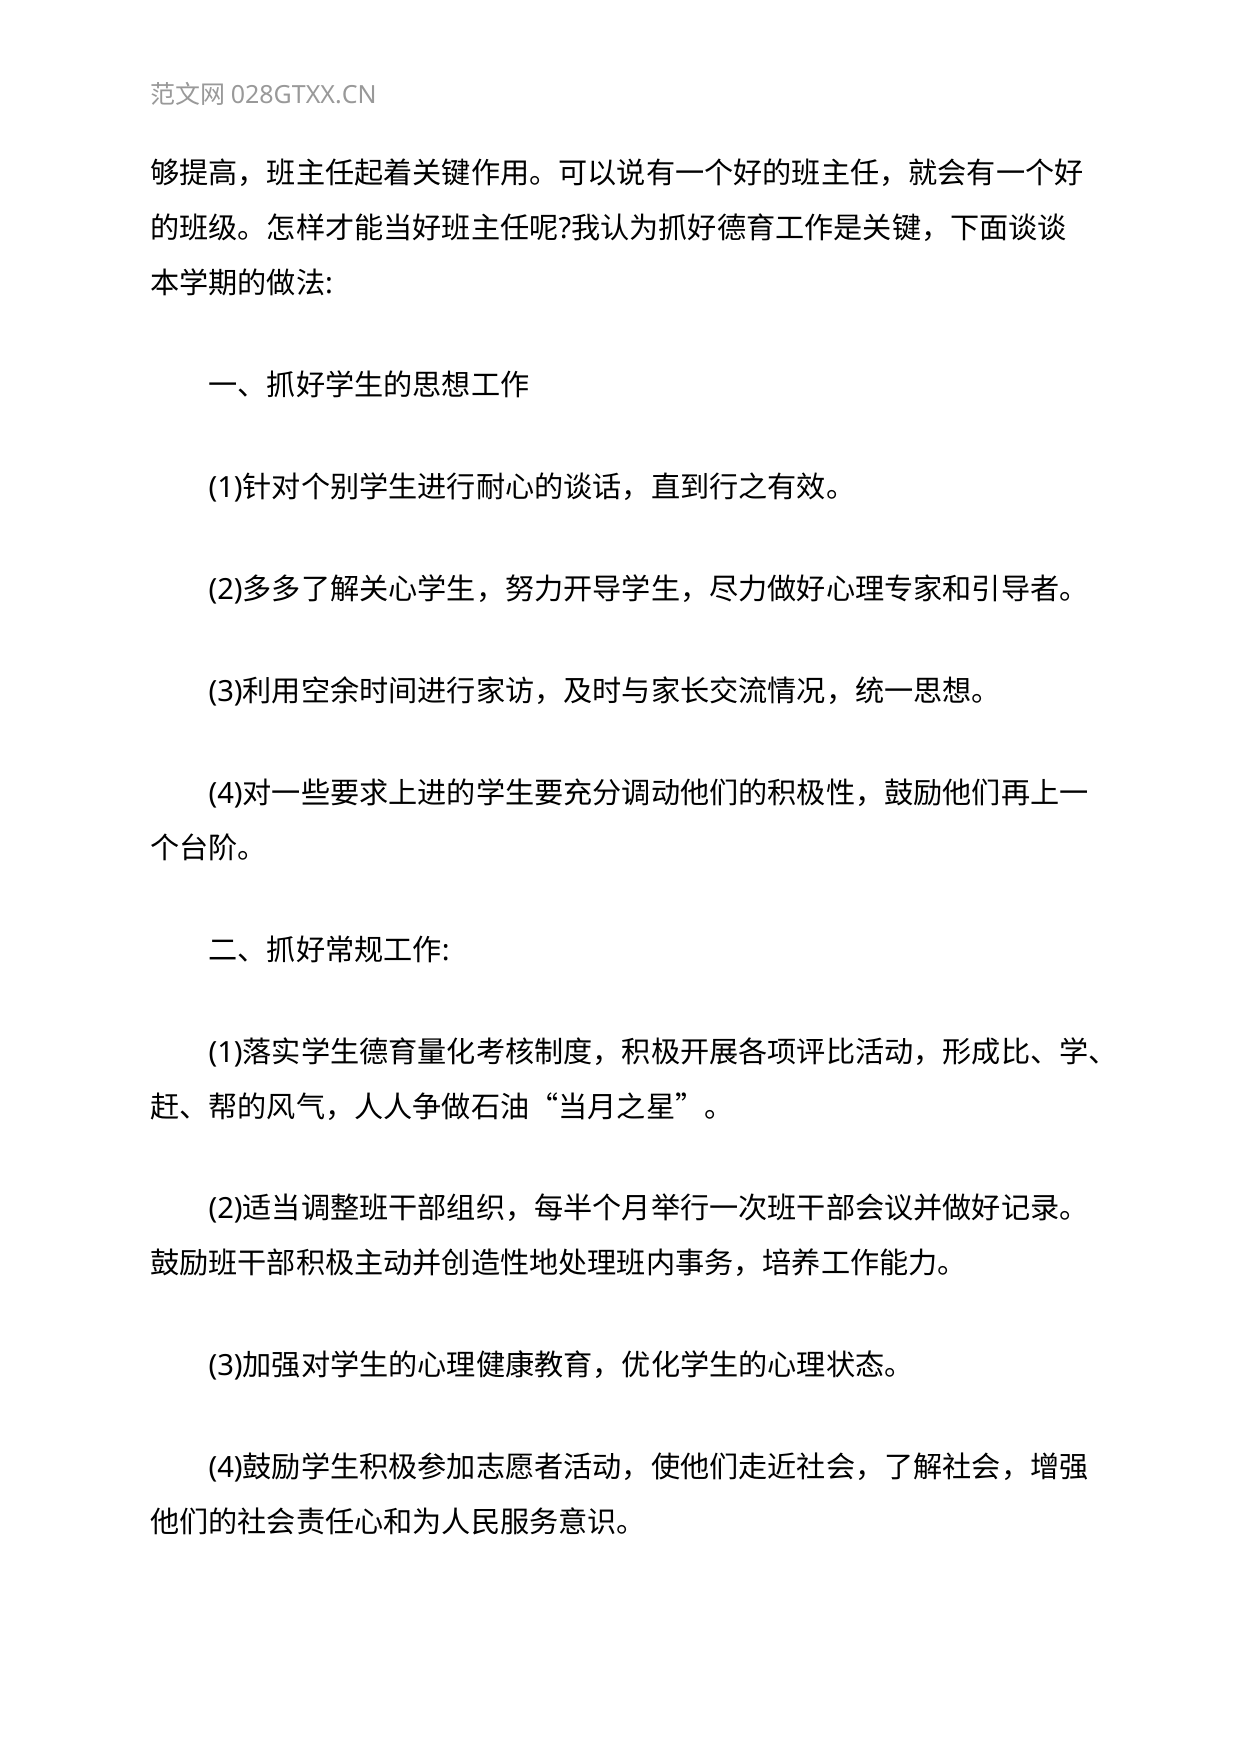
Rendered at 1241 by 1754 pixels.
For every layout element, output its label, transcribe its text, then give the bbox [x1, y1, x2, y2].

text (1)针对个别学生进行耐心的谈话，直到行之有效。 [150, 464, 1090, 506]
text (3)加强对学生的心理健康教育，优化学生的心理状态。 [150, 1342, 1090, 1384]
text 二、抓好常规工作: [150, 926, 1090, 969]
text (4)鼓励学生积极参加志愿者活动，使他们走近社会，了解社会，增强他们的社会责任心和为人民服务意识。 [150, 1444, 1090, 1541]
text (3)利用空余时间进行家访，及时与家长交流情况，统一思想。 [150, 668, 1090, 710]
text (2)多多了解关心学生，努力开导学生，尽力做好心理专家和引导者。 [150, 566, 1090, 608]
text 一、抓好学生的思想工作 [150, 362, 1090, 404]
text (1)落实学生德育量化考核制度，积极开展各项评比活动，形成比、学、赶、帮的风气，人人争做石油“当月之星”。 [150, 1028, 1090, 1126]
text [150, 150, 1090, 302]
text (4)对一些要求上进的学生要充分调动他们的积极性，鼓励他们再上一个台阶。 [150, 769, 1090, 867]
text (2)适当调整班干部组织，每半个月举行一次班干部会议并做好记录。鼓励班干部积极主动并创造性地处理班内事务，培养工作能力。 [150, 1185, 1090, 1282]
